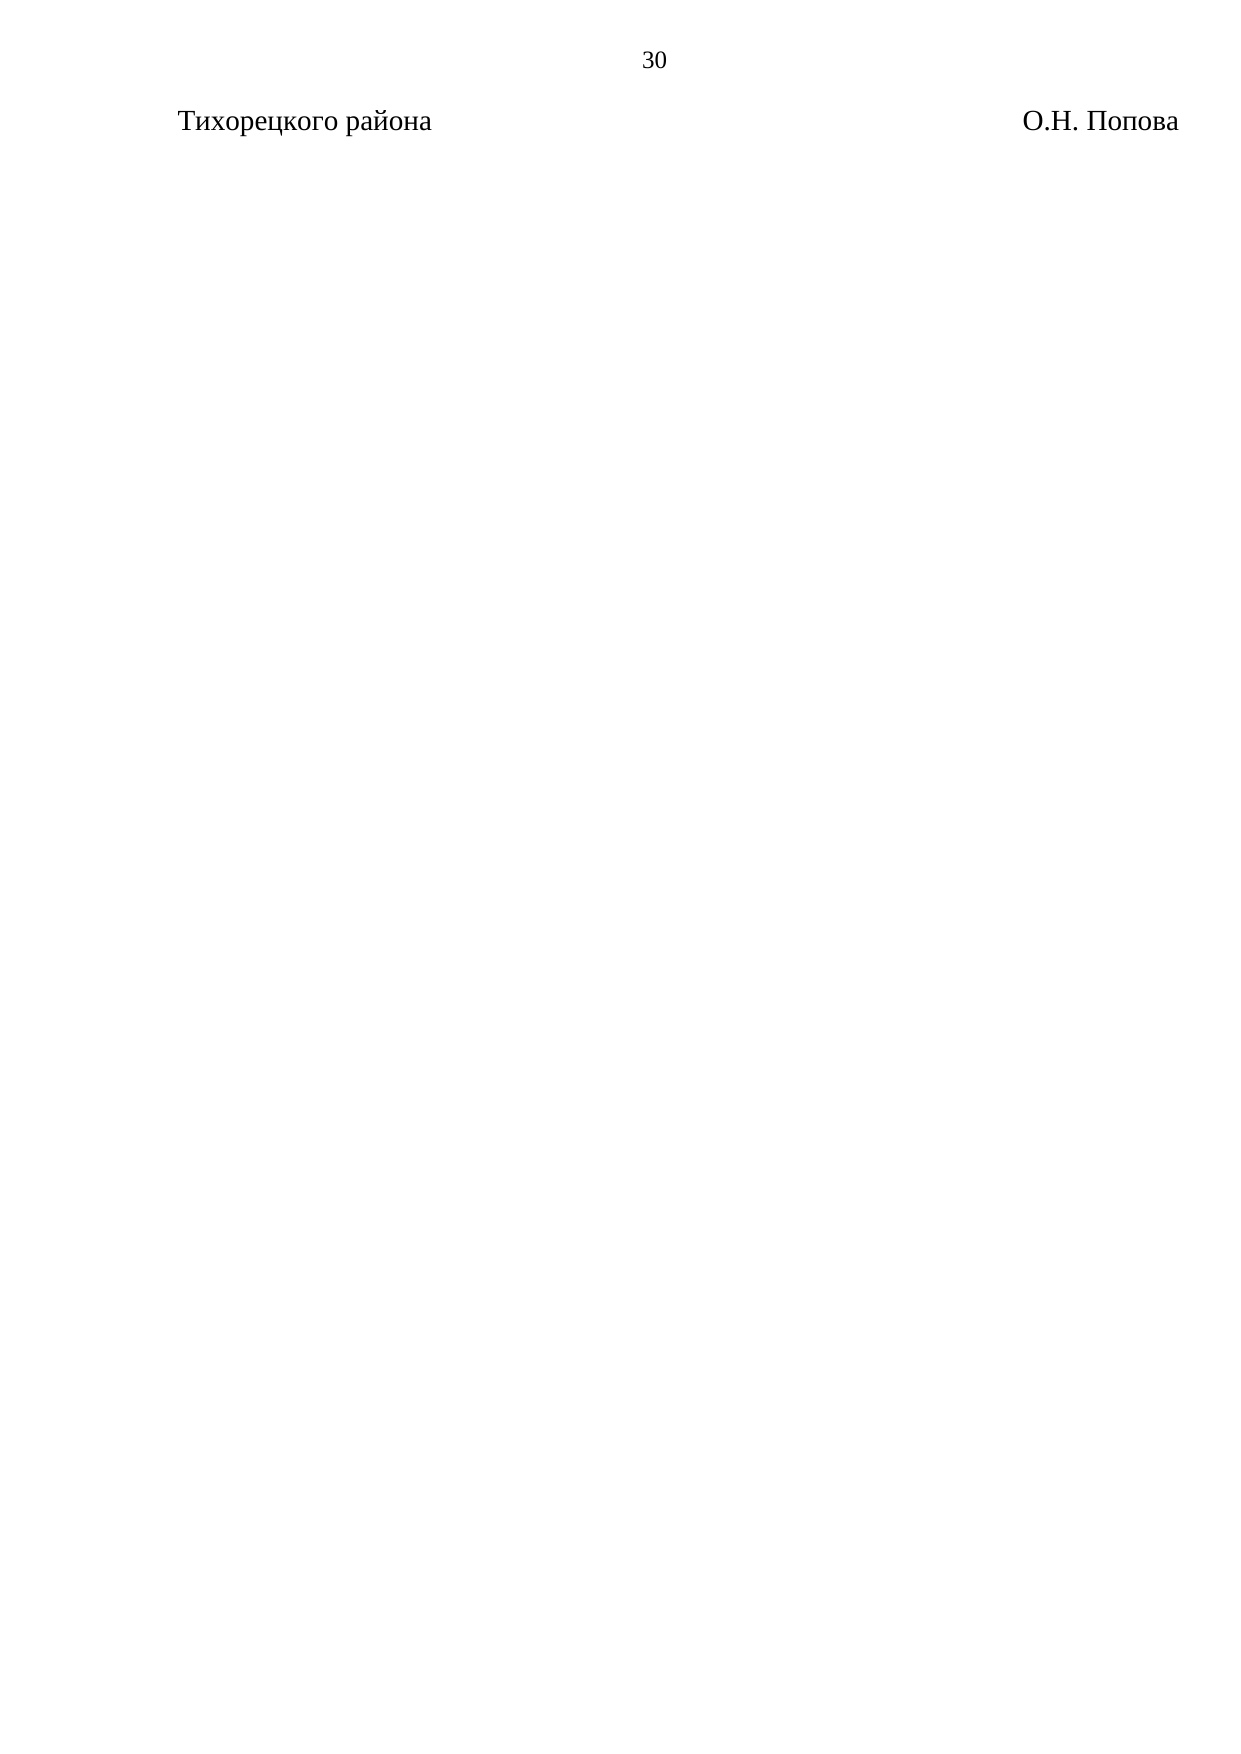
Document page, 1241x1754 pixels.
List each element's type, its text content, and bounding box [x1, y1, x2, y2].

text Тихорецкого района О.Н. Попова [177, 103, 1181, 136]
